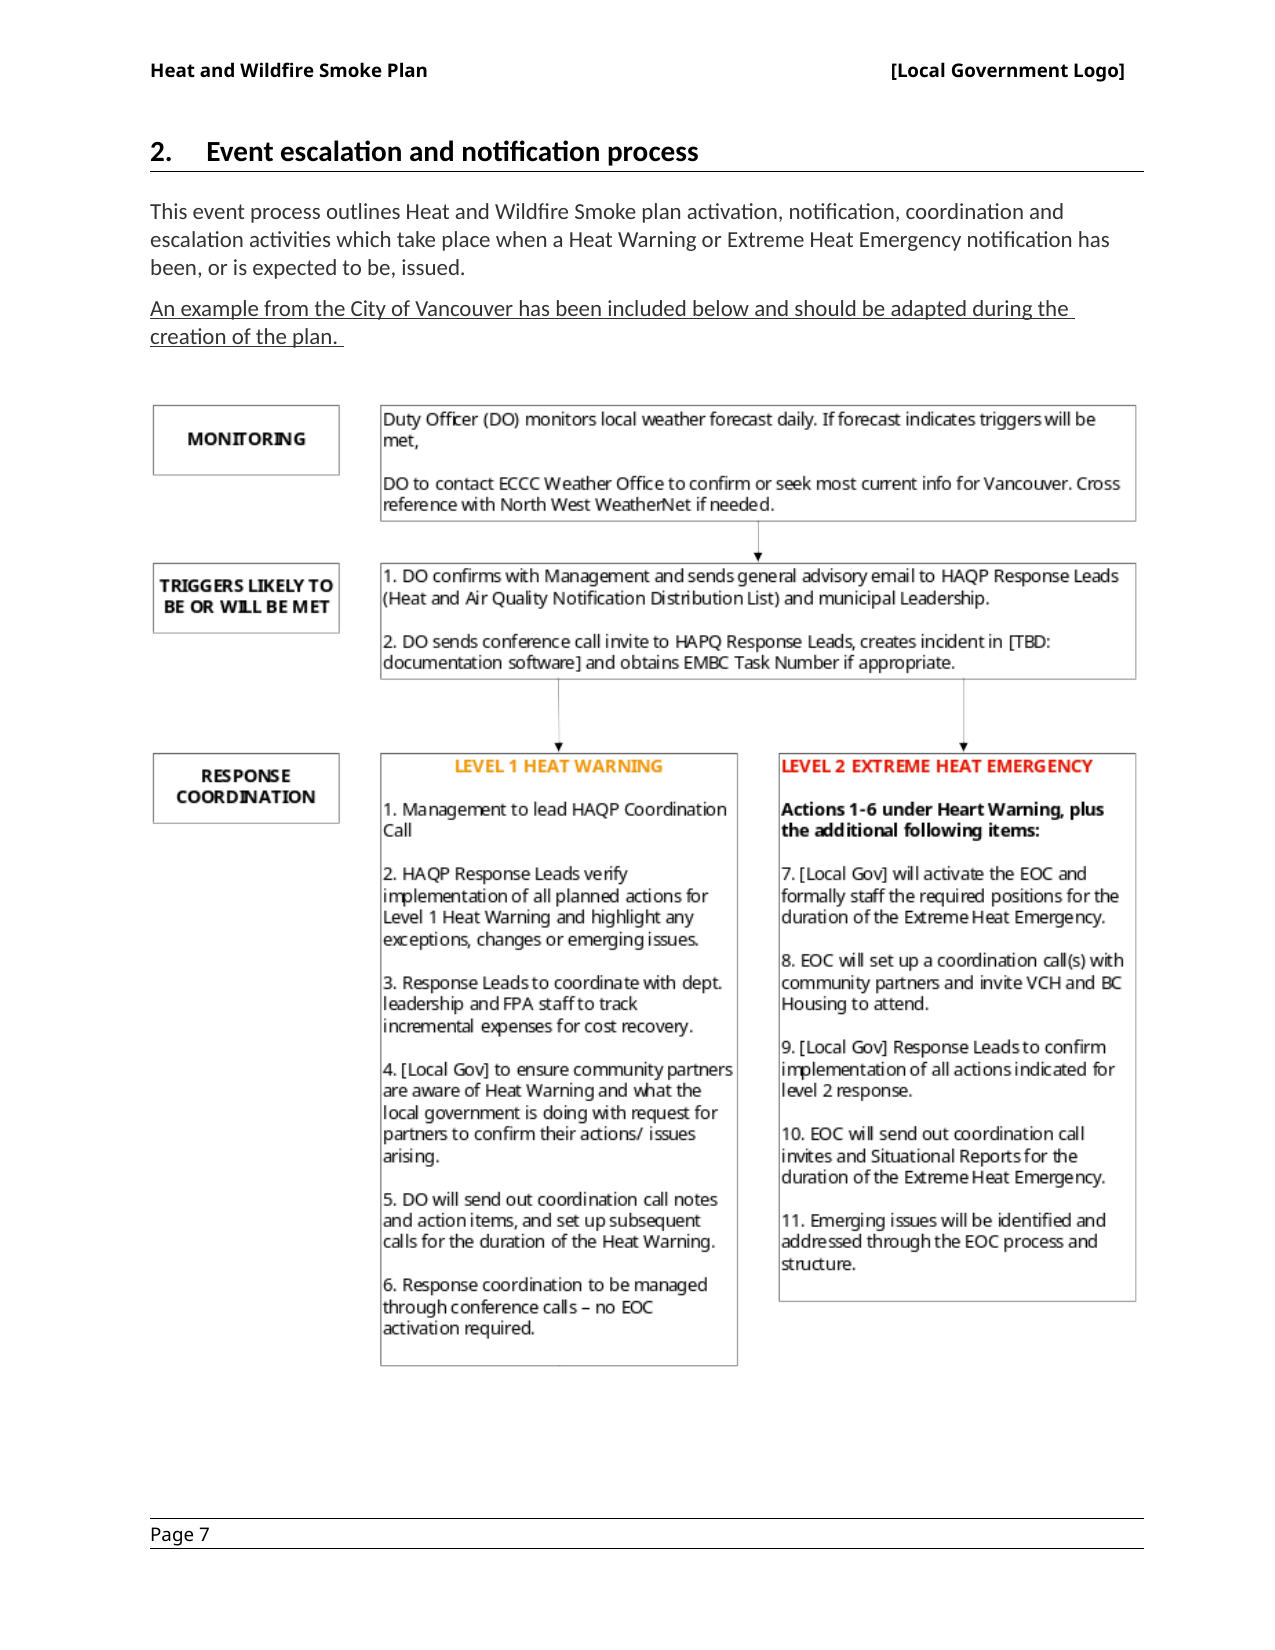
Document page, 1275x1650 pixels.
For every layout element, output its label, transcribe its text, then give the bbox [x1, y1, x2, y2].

text An example from the City of Vancouver has been included below and should be adapted during the creation of the plan. [150, 294, 1144, 350]
text This event process outlines Heat and Wildfire Smoke plan activation, notification, coordination and escalation activities which take place when a Heat Warning or Extreme Heat Emergency notification has been, or is expected to be, issued. [150, 197, 1144, 281]
list Event escalation and notification process [150, 133, 1144, 171]
